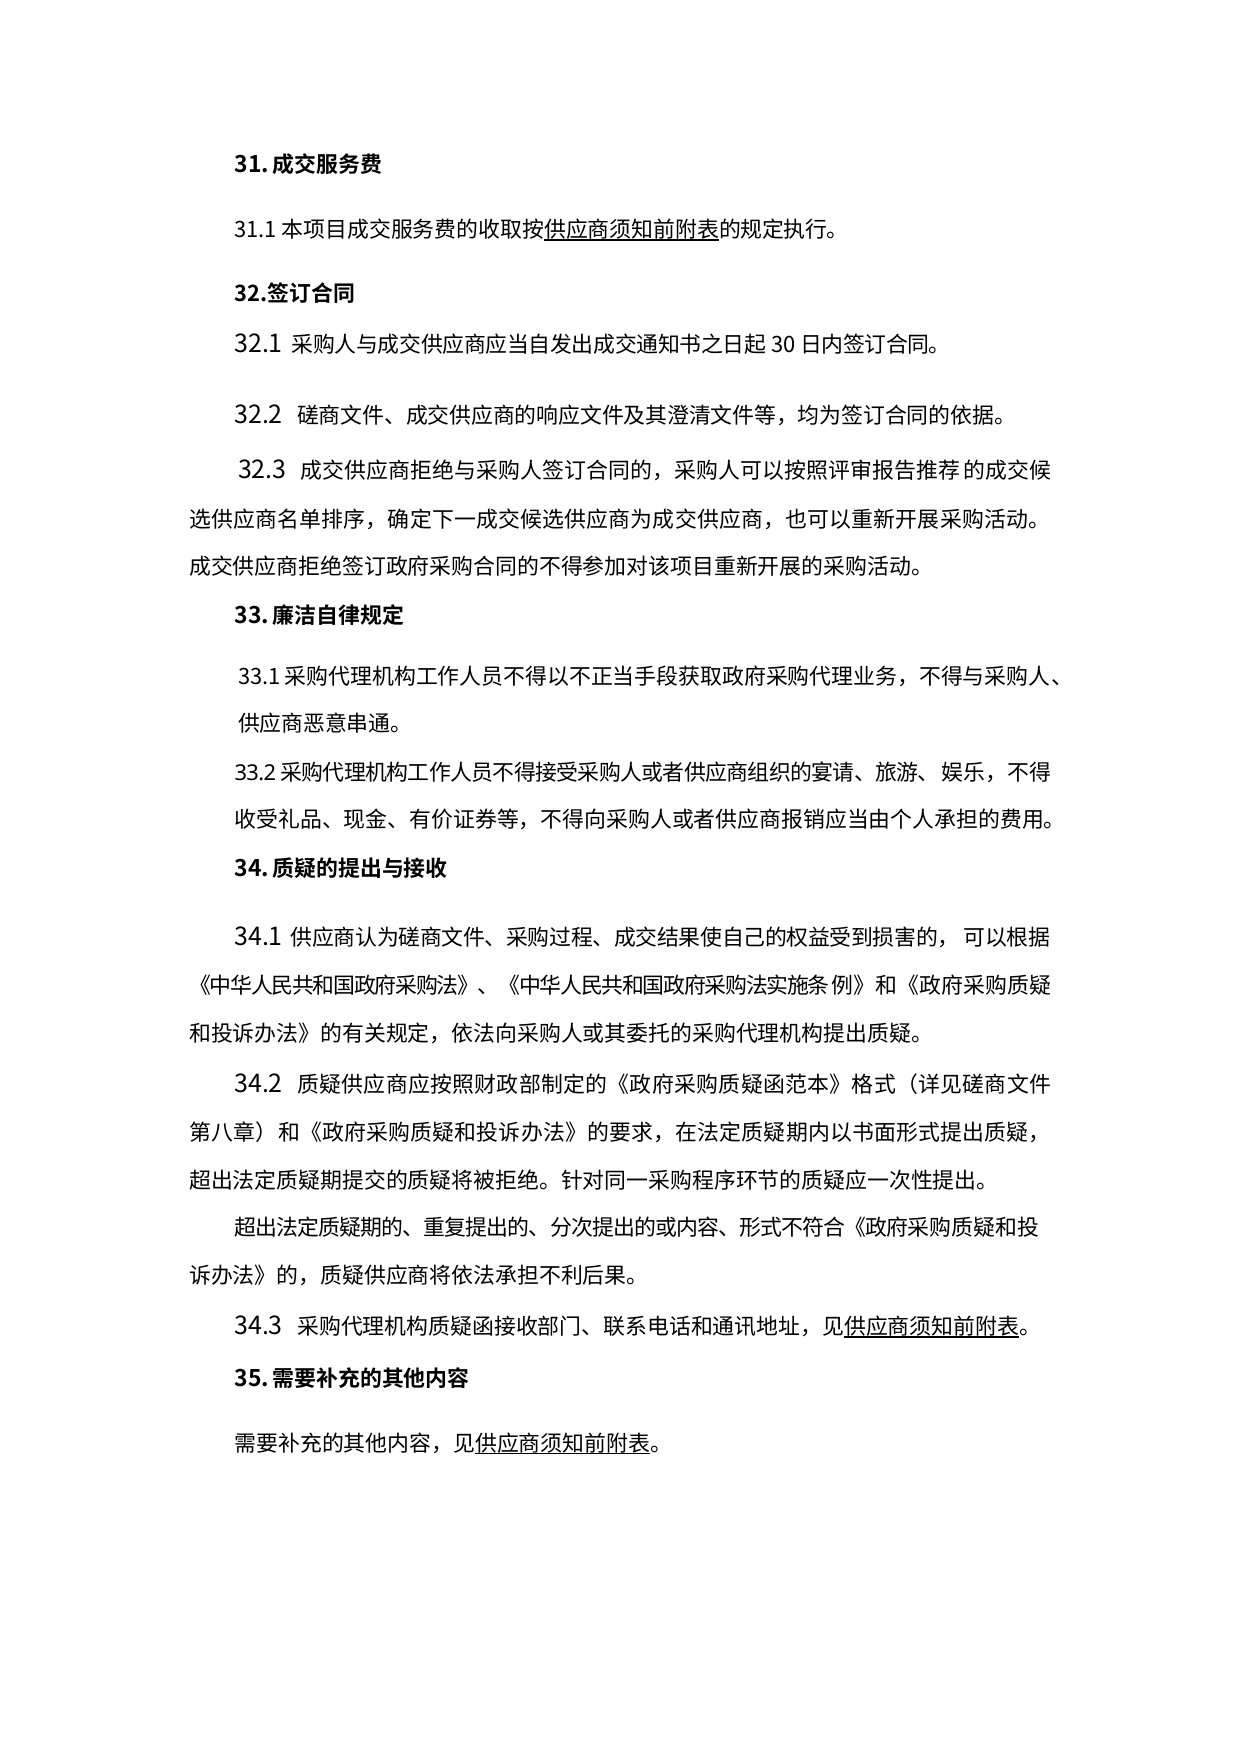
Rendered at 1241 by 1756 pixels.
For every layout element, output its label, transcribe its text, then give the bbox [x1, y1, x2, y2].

list 采购人与成交供应商应当自发出成交通知书之日起 30 日内签订合同。 [234, 323, 1090, 360]
subtitle 成交服务费 [234, 146, 1090, 179]
subtitle 质疑的提出与接收 [234, 849, 1090, 883]
text 33.2采购代理机构工作人员不得接受采购人或者供应商组织的宴请、旅游、娱乐，不得收受礼品、现金、有价证券等，不得向采购人或者供应商报销应当由个人承担的费用。 [234, 754, 1051, 834]
list 33.1采购代理机构工作人员不得以不正当手段获取政府采购代理业务，不得与采购人、供应商恶意串通。 [238, 659, 1051, 738]
subtitle 廉洁自律规定 [234, 597, 1090, 630]
list 供应商认为磋商文件、采购过程、成交结果使自己的权益受到损害的， 可以根据《中华人民共和国政府采购法》、《中华人民共和国政府采购法实施条例》和《政府采购质疑和投诉办法》的有关规定，依法向采购人或其委托的采购代理机构提出质疑。 [189, 916, 1051, 1047]
list 32.签订合同 [234, 276, 941, 308]
list 磋商文件、成交供应商的响应文件及其澄清文件等，均为签订合同的依据。 [189, 395, 1051, 431]
list 采购代理机构质疑函接收部门、联系电话和通讯地址，见供应商须知前附表。 [189, 1305, 1052, 1342]
list 成交供应商拒绝与采购人签订合同的，采购人可以按照评审报告推荐的成交候选供应商名单排序，确定下一成交候选供应商为成交供应商，也可以重新开展采购活动。成交供应商拒绝签订政府采购合同的不得参加对该项目重新开展的采购活动。 [189, 449, 1051, 581]
list 质疑供应商应按照财政部制定的《政府采购质疑函范本》格式（详见磋商文件第八章）和《政府采购质疑和投诉办法》的要求，在法定质疑期内以书面形式提出质疑，超出法定质疑期提交的质疑将被拒绝。针对同一采购程序环节的质疑应一次性提出。 [189, 1063, 1052, 1194]
text 需要补充的其他内容，见供应商须知前附表。 [234, 1426, 1090, 1457]
subtitle 需要补充的其他内容 [234, 1360, 1090, 1393]
list 31.1本项目成交服务费的收取按供应商须知前附表的规定执行。 [234, 212, 941, 244]
text 超出法定质疑期的、重复提出的、分次提出的或内容、形式不符合《政府采购质疑和投诉办法》的，质疑供应商将依法承担不利后果。 [189, 1210, 1051, 1289]
